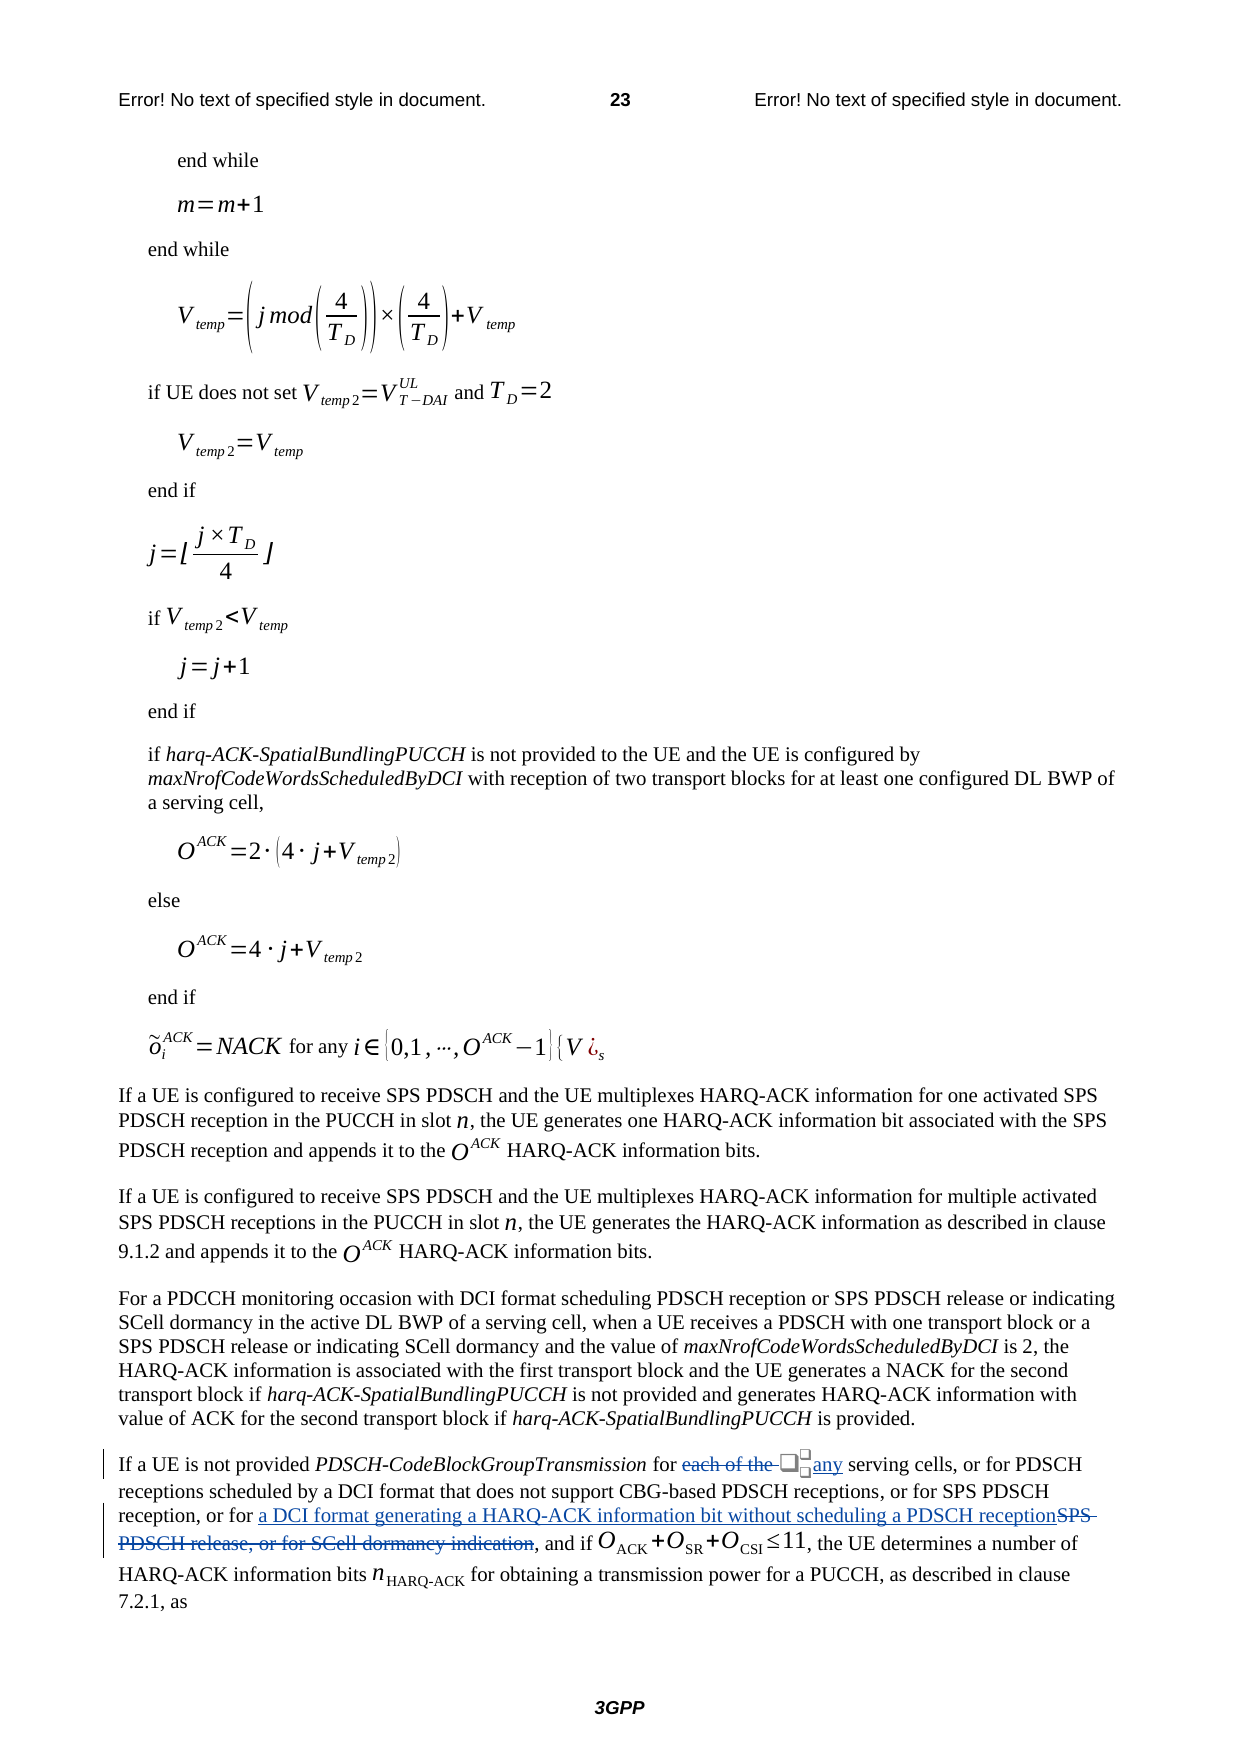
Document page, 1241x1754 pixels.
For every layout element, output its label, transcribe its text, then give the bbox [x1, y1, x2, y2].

text end if [148, 984, 1122, 1009]
text else [148, 888, 1122, 912]
text if harq-ACK-SpatialBundlingPUCCH is not provided to the UE and the UE is configured by maxNrofCodeWordsScheduledByDCI with reception of two transport blocks for at least one configured DL BWP of a serving cell, [148, 742, 1122, 814]
text end if [148, 699, 1122, 723]
text end while [177, 147, 1122, 172]
text if [148, 603, 1122, 634]
text end if [148, 478, 1122, 502]
text If a UE is configured to receive SPS PDSCH and the UE multiplexes HARQ-ACK information for one activated SPS PDSCH reception in the PUCCH in slot , the UE generates one HARQ-ACK information bit associated with the SPS PDSCH reception and appends it to the HARQ-ACK information bits. [118, 1083, 1122, 1165]
text For a PDCCH monitoring occasion with DCI format scheduling PDSCH reception or SPS PDSCH release or indicating SCell dormancy in the active DL BWP of a serving cell, when a UE receives a PDSCH with one transport block or a SPS PDSCH release or indicating SCell dormancy and the value of maxNrofCodeWordsScheduledByDCI is 2, the HARQ-ACK information is associated with the first transport block and the UE generates a NACK for the second transport block if harq-ACK-SpatialBundlingPUCCH is not provided and generates HARQ-ACK information with value of ACK for the second transport block if harq-ACK-SpatialBundlingPUCCH is provided. [118, 1286, 1122, 1430]
text for any [148, 1027, 1122, 1064]
text If a UE is not provided PDSCH-CodeBlockGroupTransmission for serving cells, or for PDSCH receptions scheduled by a DCI format that does not support CBG-based PDSCH receptions, or for SPS PDSCH reception, or for , and if , the UE determines a number of HARQ-ACK information bits for obtaining a transmission power for a PUCCH, as described in clause 7.2.1, as [118, 1449, 1122, 1613]
text end while [148, 237, 1122, 261]
text if UE does not set and [148, 374, 1122, 409]
text If a UE is configured to receive SPS PDSCH and the UE multiplexes HARQ-ACK information for multiple activated SPS PDSCH receptions in the PUCCH in slot , the UE generates the HARQ-ACK information as described in clause 9.1.2 and appends it to the HARQ-ACK information bits. [118, 1184, 1122, 1267]
